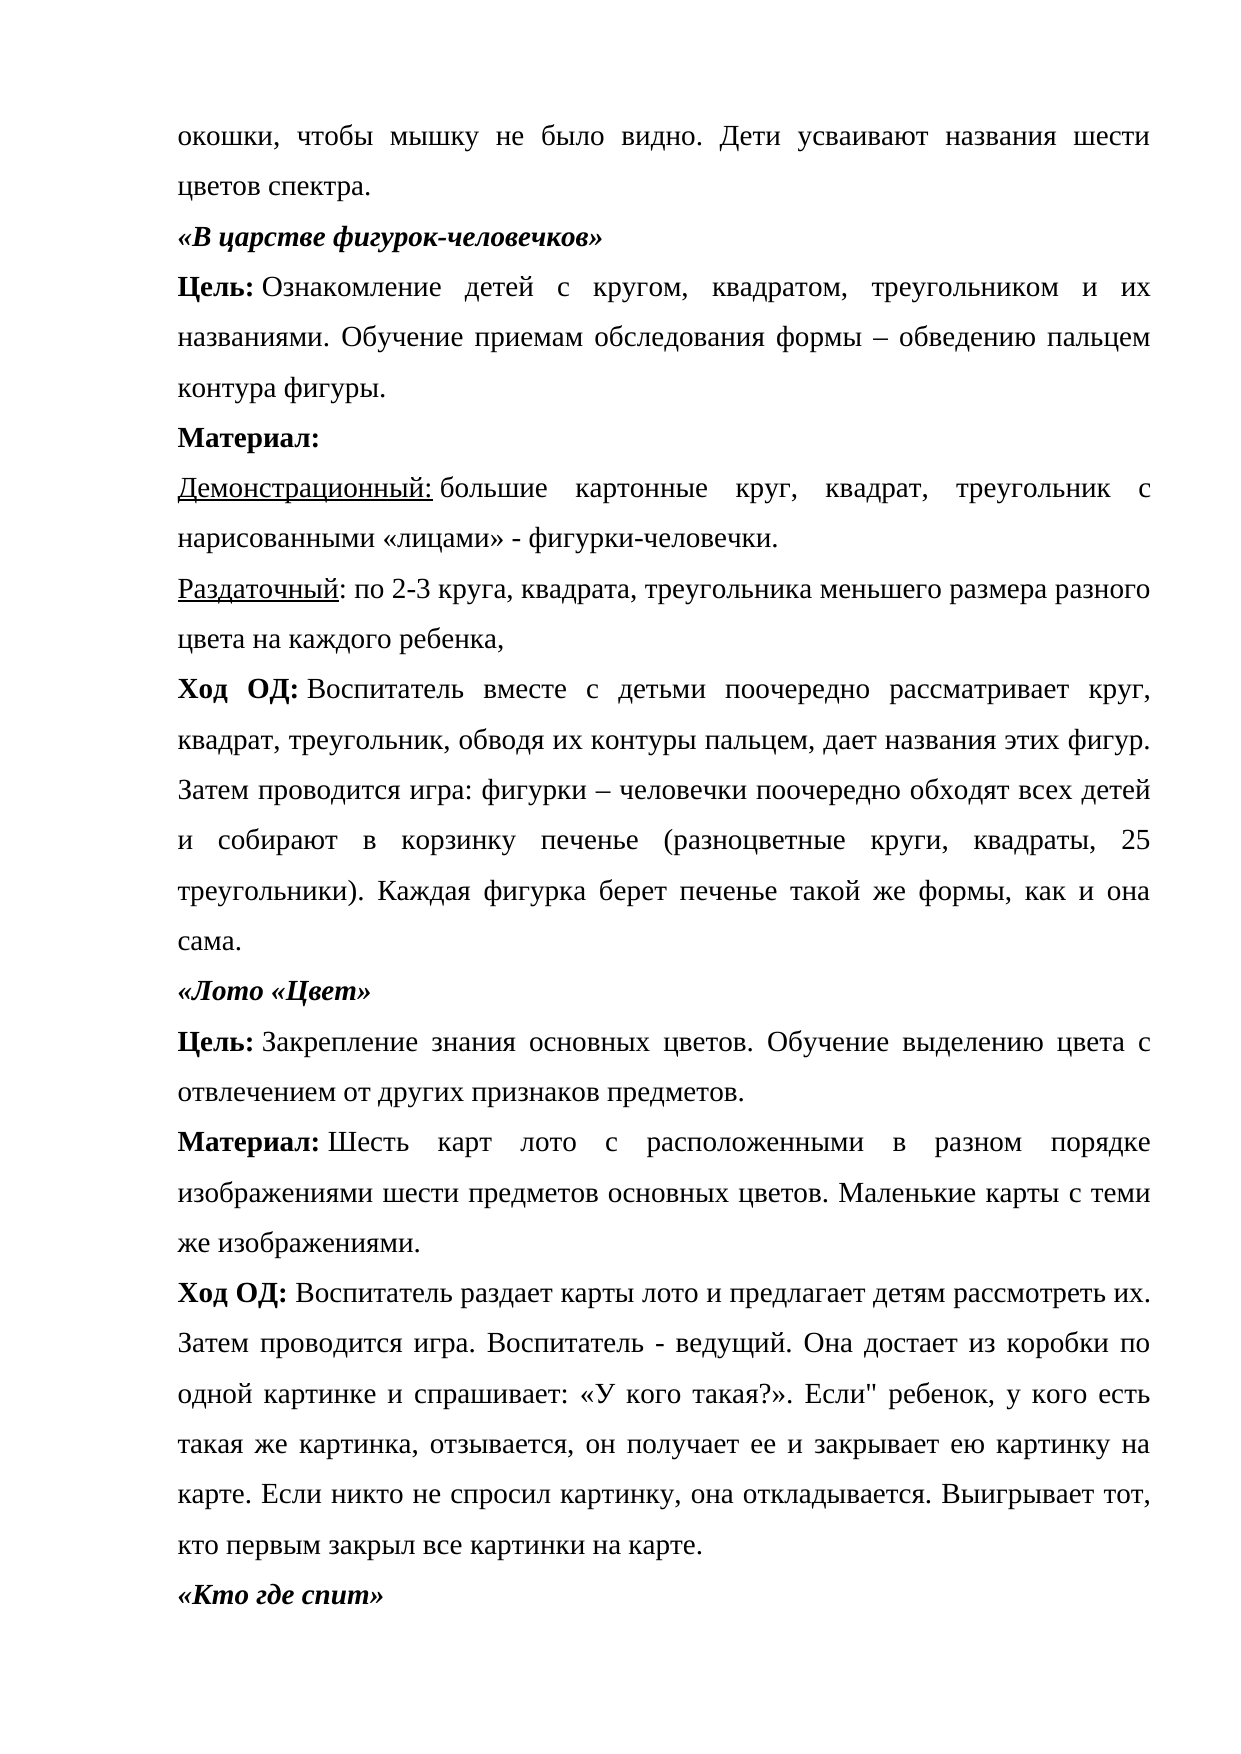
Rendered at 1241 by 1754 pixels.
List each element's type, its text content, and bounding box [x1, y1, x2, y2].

text Раздаточный: по 2-3 круга, квадрата, треугольника меньшего размера разного цвета на каждого ребенка, [177, 571, 1152, 655]
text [177, 118, 1152, 202]
text Ход ОД: Воспитатель вместе с детьми поочередно рассматривает круг, квадрат, треугольник, обводя их контуры пальцем, дает названия этих фигур. Затем проводится игра: фигурки – человечки поочередно обходят всех детей и собирают в корзинку печенье (разноцветные круги, квадраты, 25 треугольники). Каждая фигурка берет печенье такой же формы, как и она сама. [177, 672, 1152, 957]
text «Лото «Цвет» [177, 973, 1152, 1007]
text «В царстве фигурок-человечков» [177, 219, 1152, 252]
text Цель: Закрепление знания основных цветов. Обучение выделению цвета с отвлечением от других признаков предметов. [177, 1024, 1152, 1108]
text Ход ОД: Воспитатель раздает карты лото и предлагает детям рассмотреть их. Затем проводится игра. Воспитатель - ведущий. Она достает из коробки по одной картинке и спрашивает: «У кого такая?». Если" ребенок, у кого есть такая же картинка, отзывается, он получает ее и закрывает ею картинку на карте. Если никто не спросил картинку, она откладывается. Выигрывает тот, кто первым закрыл все картинки на карте. [177, 1275, 1152, 1560]
text Материал: Шесть карт лото с расположенными в разном порядке изображениями шести предметов основных цветов. Маленькие карты с теми же изображениями. [177, 1124, 1152, 1258]
text «Кто где спит» [177, 1577, 1152, 1611]
text Материал: [177, 420, 1152, 453]
text Демонстрационный: большие картонные круг, квадрат, треугольник с нарисованными «лицами» - фигурки-человечки. [177, 470, 1152, 554]
text Цель: Ознакомление детей с кругом, квадратом, треугольником и их названиями. Обучение приемам обследования формы – обведению пальцем контура фигуры. [177, 269, 1152, 403]
